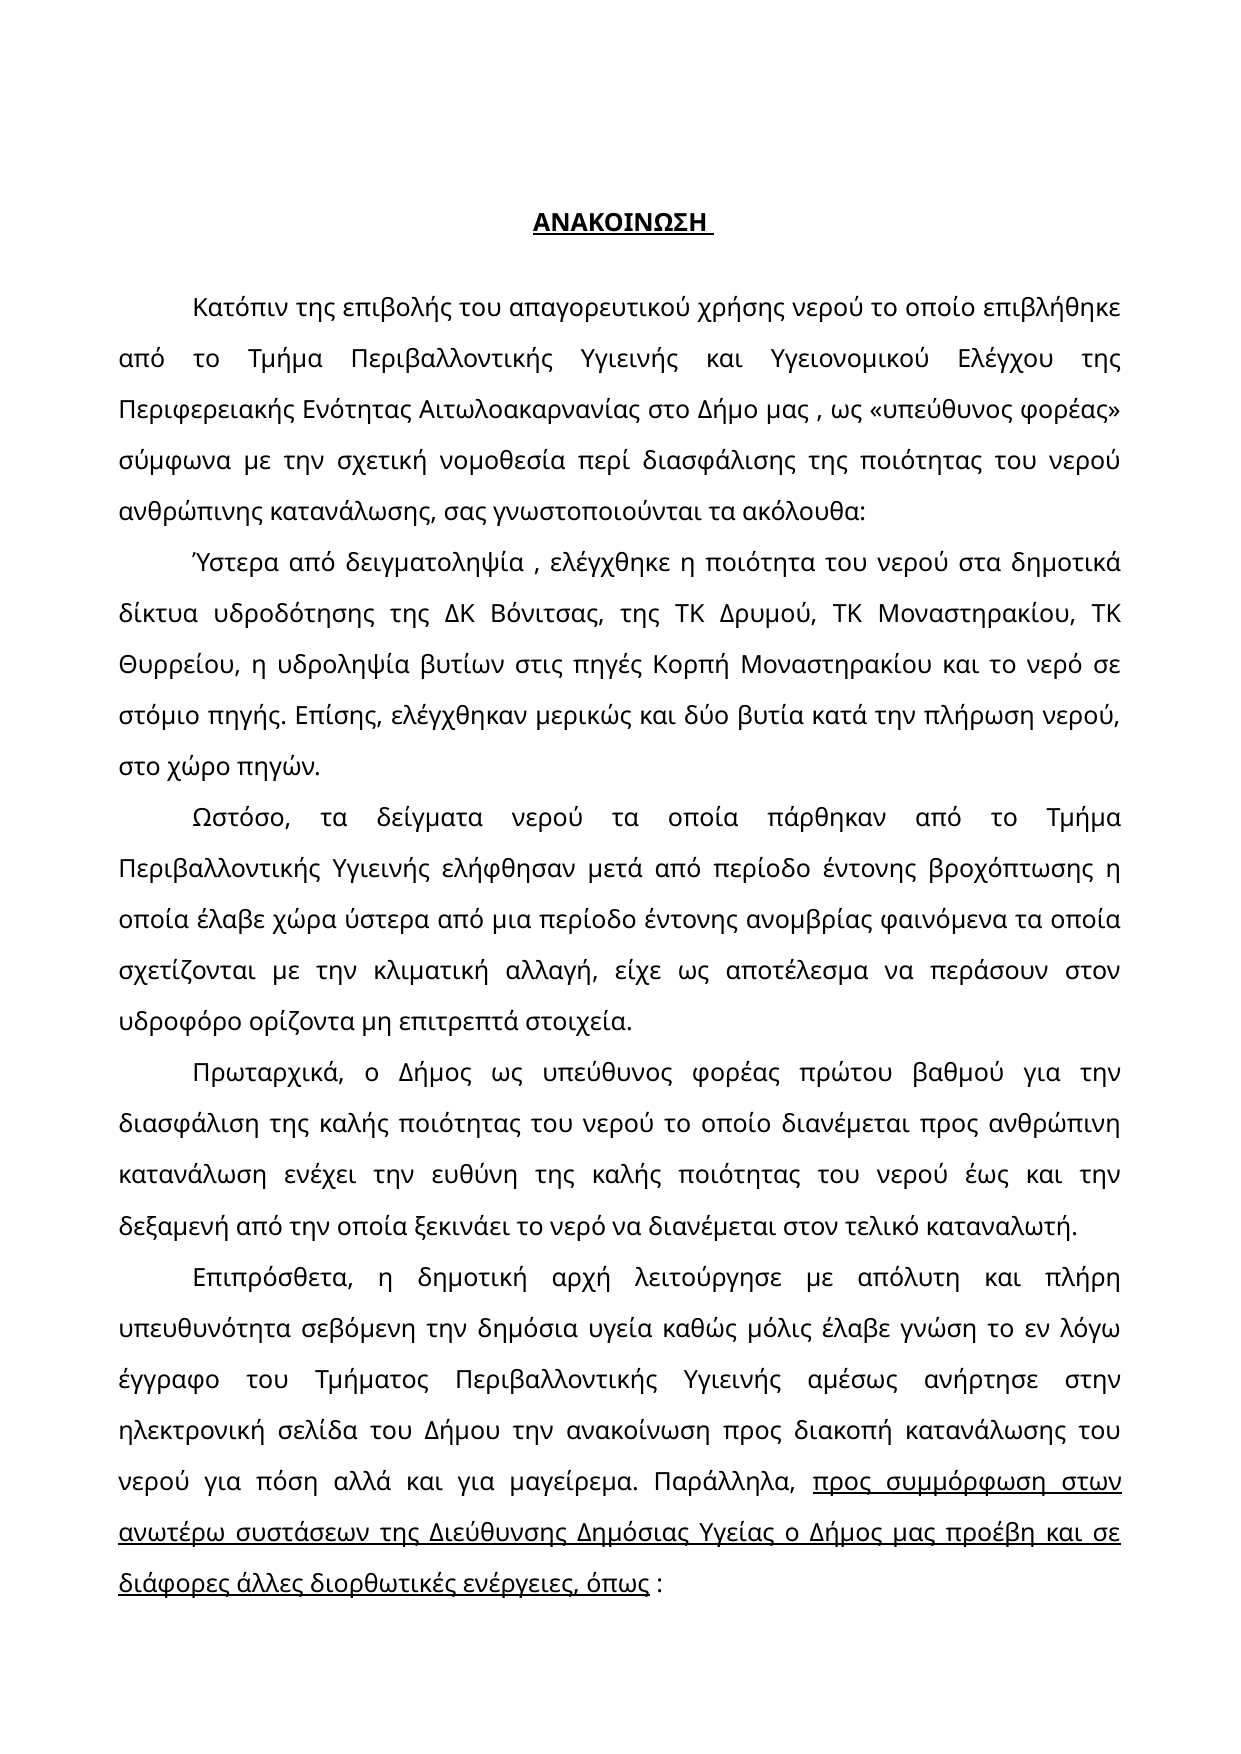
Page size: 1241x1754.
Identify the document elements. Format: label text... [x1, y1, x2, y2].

text Κατόπιν της επιβολής του απαγορευτικού χρήσης νερού το οποίο επιβλήθηκε από το Τμήμα Περιβαλλοντικής Υγιεινής και Υγειονομικού Ελέγχου της Περιφερειακής Ενότητας Αιτωλοακαρνανίας στο Δήμο μας , ως «υπεύθυνος φορέας» σύμφωνα με την σχετική νομοθεσία περί διασφάλισης της ποιότητας του νερού ανθρώπινης κατανάλωσης, σας γνωστοποιούνται τα ακόλουθα: [118, 289, 1122, 528]
text Πρωταρχικά, ο Δήμος ως υπεύθυνος φορέας πρώτου βαθμού για την διασφάλιση της καλής ποιότητας του νερού το οποίο διανέμεται προς ανθρώπινη κατανάλωση ενέχει την ευθύνη της καλής ποιότητας του νερού έως και την δεξαμενή από την οποία ξεκινάει το νερό να διανέμεται στον τελικό καταναλωτή. [118, 1055, 1122, 1242]
text ΑΝΑΚΟΙΝΩΣΗ [118, 204, 1122, 238]
text Ύστερα από δειγματοληψία , ελέγχθηκε η ποιότητα του νερού στα δημοτικά δίκτυα υδροδότησης της ΔΚ Βόνιτσας, της ΤΚ Δρυμού, ΤΚ Μοναστηρακίου, ΤΚ Θυρρείου, η υδροληψία βυτίων στις πηγές Κορπή Μοναστηρακίου και το νερό σε στόμιο πηγής. Επίσης, ελέγχθηκαν μερικώς και δύο βυτία κατά την πλήρωση νερού, στο χώρο πηγών. [118, 545, 1122, 783]
text Επιπρόσθετα, η δημοτική αρχή λειτούργησε με απόλυτη και πλήρη υπευθυνότητα σεβόμενη την δημόσια υγεία καθώς μόλις έλαβε γνώση το εν λόγω έγγραφο του Τμήματος Περιβαλλοντικής Υγιεινής αμέσως ανήρτησε στην ηλεκτρονική σελίδα του Δήμου την ανακοίνωση προς διακοπή κατανάλωσης του νερού για πόση αλλά και για μαγείρεμα. Παράλληλα, προς συμμόρφωση στων ανωτέρω συστάσεων της Διεύθυνσης Δημόσιας Υγείας ο Δήμος μας προέβη και σε διάφορες άλλες διορθωτικές ενέργειες, όπως : [118, 1259, 1122, 1599]
text Ωστόσο, τα δείγματα νερού τα οποία πάρθηκαν από το Τμήμα Περιβαλλοντικής Υγιεινής ελήφθησαν μετά από περίοδο έντονης βροχόπτωσης η οποία έλαβε χώρα ύστερα από μια περίοδο έντονης ανομβρίας φαινόμενα τα οποία σχετίζονται με την κλιματική αλλαγή, είχε ως αποτέλεσμα να περάσουν στον υδροφόρο ορίζοντα μη επιτρεπτά στοιχεία. [118, 800, 1122, 1038]
